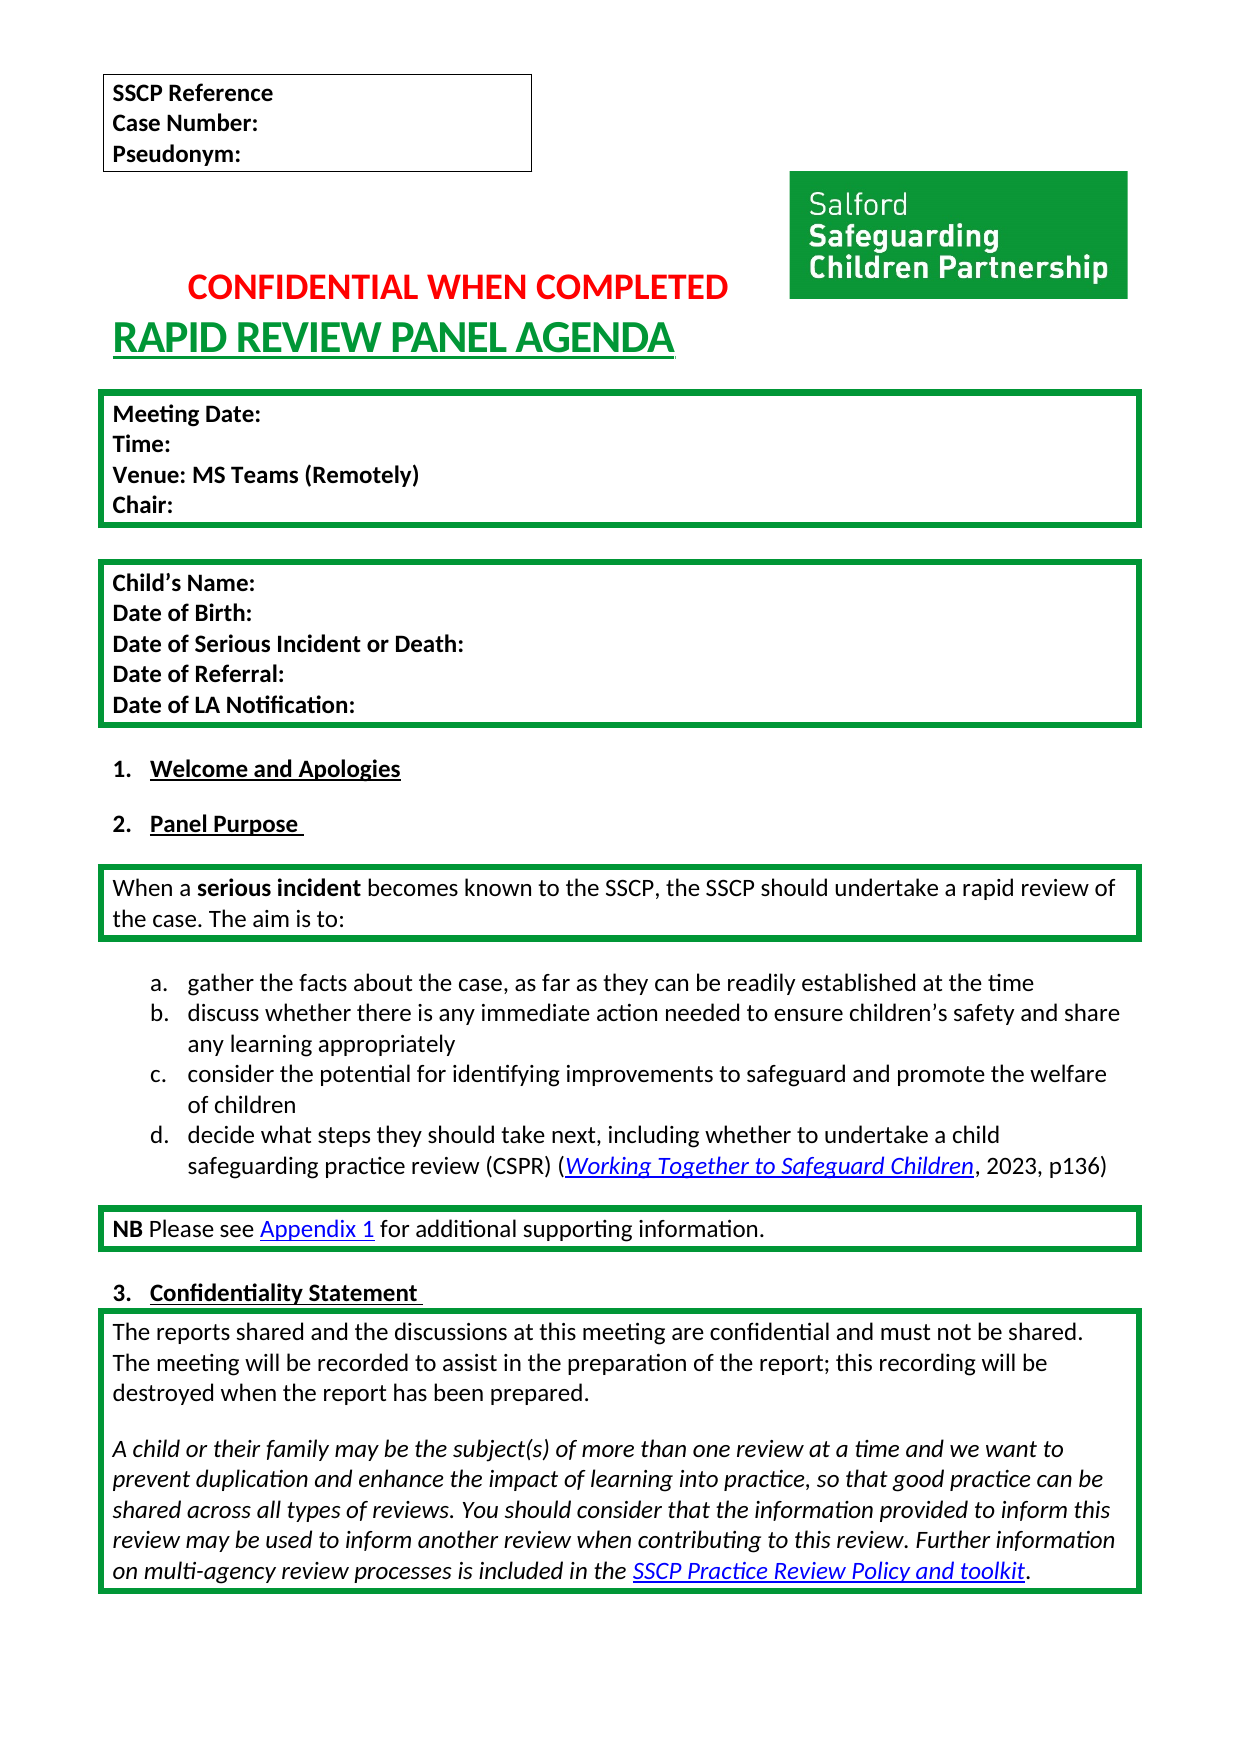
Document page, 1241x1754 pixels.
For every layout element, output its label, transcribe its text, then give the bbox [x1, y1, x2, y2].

text When a serious incident becomes known to the SSCP, the SSCP should undertake a rapid review of the case. The aim is to: [104, 870, 1136, 935]
subtitle Panel Purpose [112, 808, 1128, 839]
list discuss whether there is any immediate action needed to ensure children’s safety and share any learning appropriately [150, 997, 1128, 1058]
list consider the potential for identifying improvements to safeguard and promote the welfare of children [150, 1058, 1128, 1119]
text A child or their family may be the subject(s) of more than one review at a time and we want to prevent duplication and enhance the impact of learning into practice, so that good practice can be shared across all types of reviews. You should consider that the information provided to inform this review may be used to inform another review when contributing to this review. Further information on multi-agency review processes is included in the SSCP Practice Review Policy and toolkit. [104, 1424, 1136, 1588]
picture [789, 171, 1128, 299]
list decide what steps they should take next, including whether to undertake a child safeguarding practice review (CSPR) (Working Together to Safeguard Children, 2023, p136) [150, 1119, 1128, 1180]
text Child’s Name: [104, 565, 1136, 597]
text Time: [112, 428, 1128, 459]
text Date of Referral: [112, 658, 1128, 681]
text Date of LA Notification: [104, 681, 1136, 722]
text The reports shared and the discussions at this meeting are confidential and must not be shared. The meeting will be recorded to assist in the preparation of the report; this recording will be destroyed when the report has been prepared. [104, 1314, 1136, 1408]
text Chair: [104, 481, 1136, 522]
text NB Please see Appendix 1 for additional supporting information. [104, 1212, 1136, 1246]
subtitle Welcome and Apologies [112, 753, 1128, 783]
title RAPID REVIEW PANEL AGENDA [112, 308, 1128, 364]
subtitle Confidentiality Statement [112, 1277, 1128, 1308]
text Date of Birth: [112, 597, 1128, 628]
text Venue: MS Teams (Remotely) [112, 459, 1128, 481]
list gather the facts about the case, as far as they can be readily established at the time [150, 967, 1128, 997]
text Meeting Date: [104, 396, 1136, 428]
text Date of Serious Incident or Death: [112, 628, 1128, 658]
